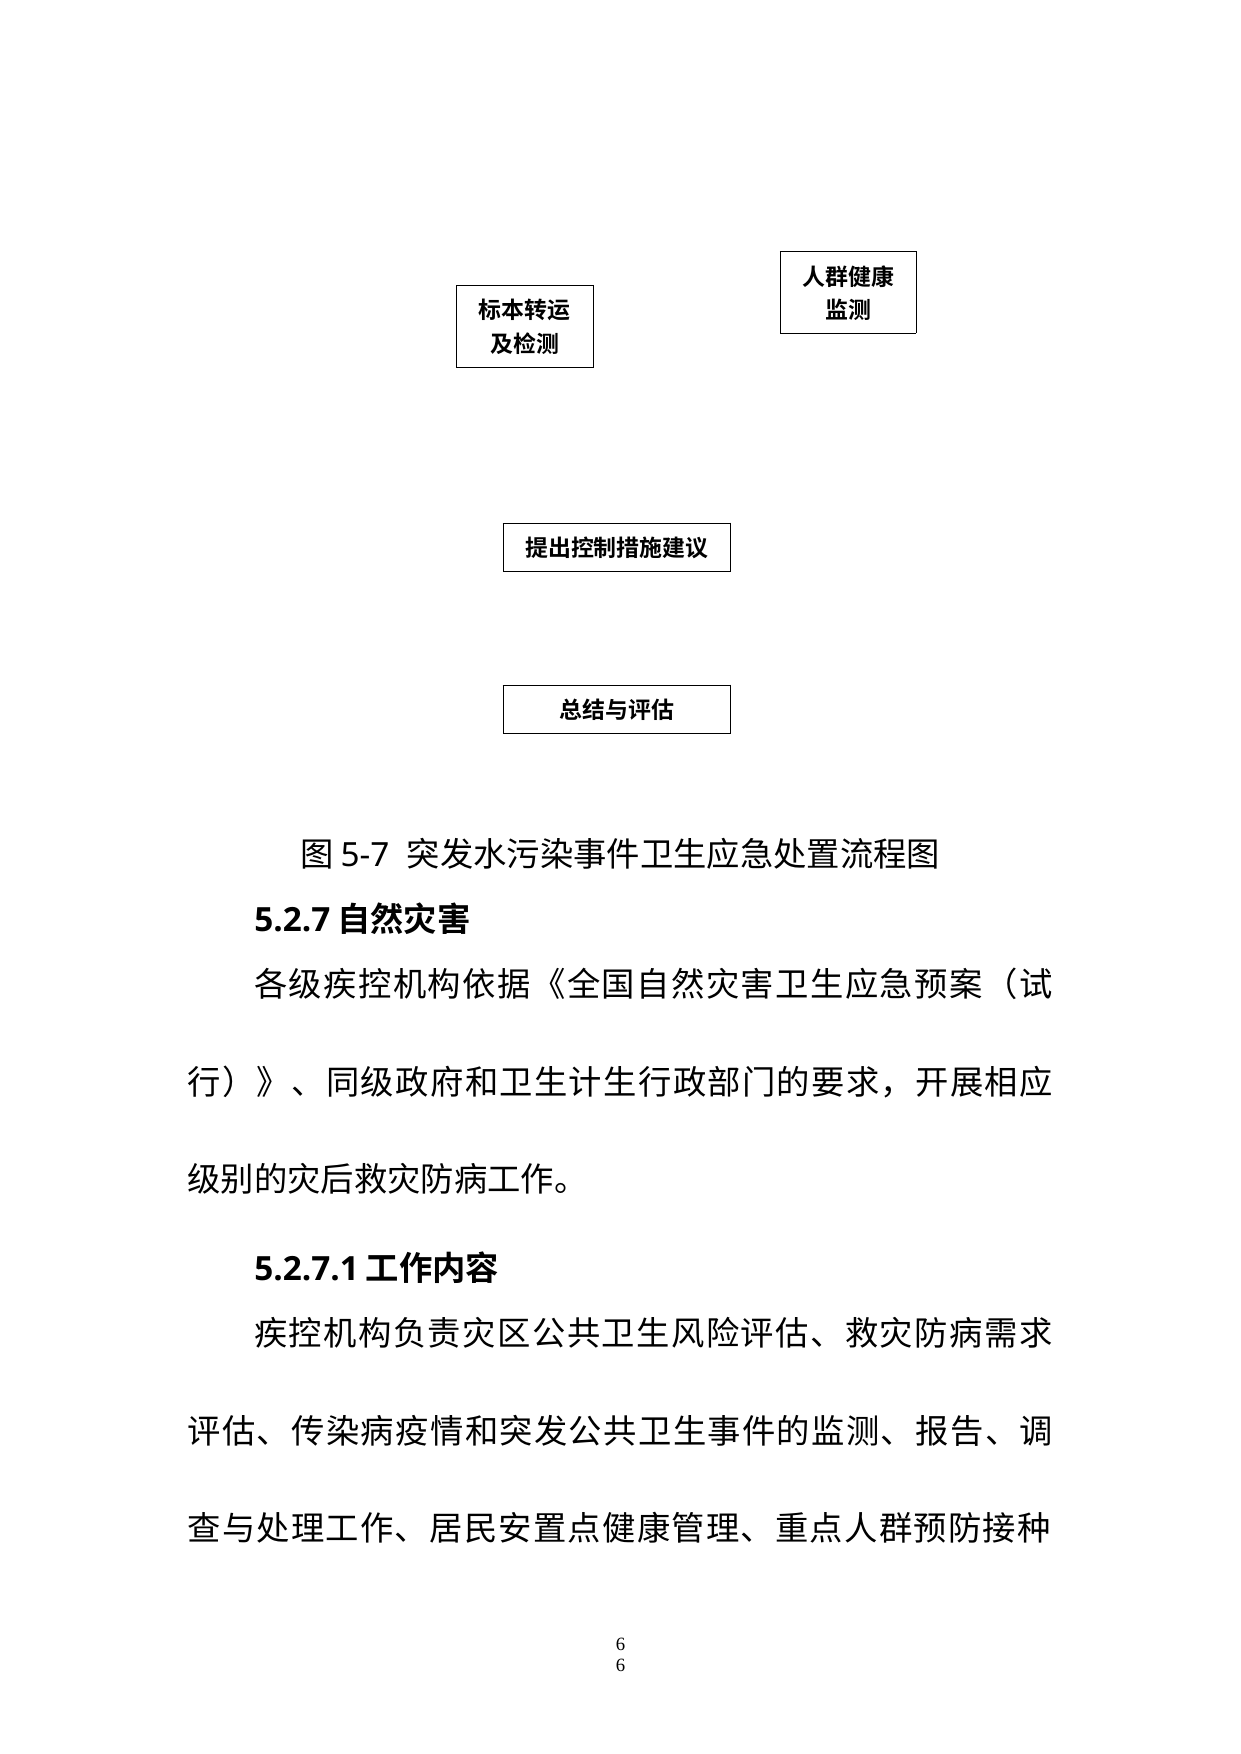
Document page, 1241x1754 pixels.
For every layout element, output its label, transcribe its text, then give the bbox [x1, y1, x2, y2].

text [187, 1299, 1053, 1559]
text 5.2.7.1工作内容 [187, 1234, 1053, 1299]
subtitle 5.2.7自然灾害 [187, 884, 1053, 949]
text 图5-7 突发水污染事件卫生应急处置流程图 [187, 819, 1053, 884]
text 各级疾控机构依据《全国自然灾害卫生应急预案（试行）》、同级政府和卫生计生行政部门的要求，开展相应级别的灾后救灾防病工作。 [187, 949, 1053, 1209]
